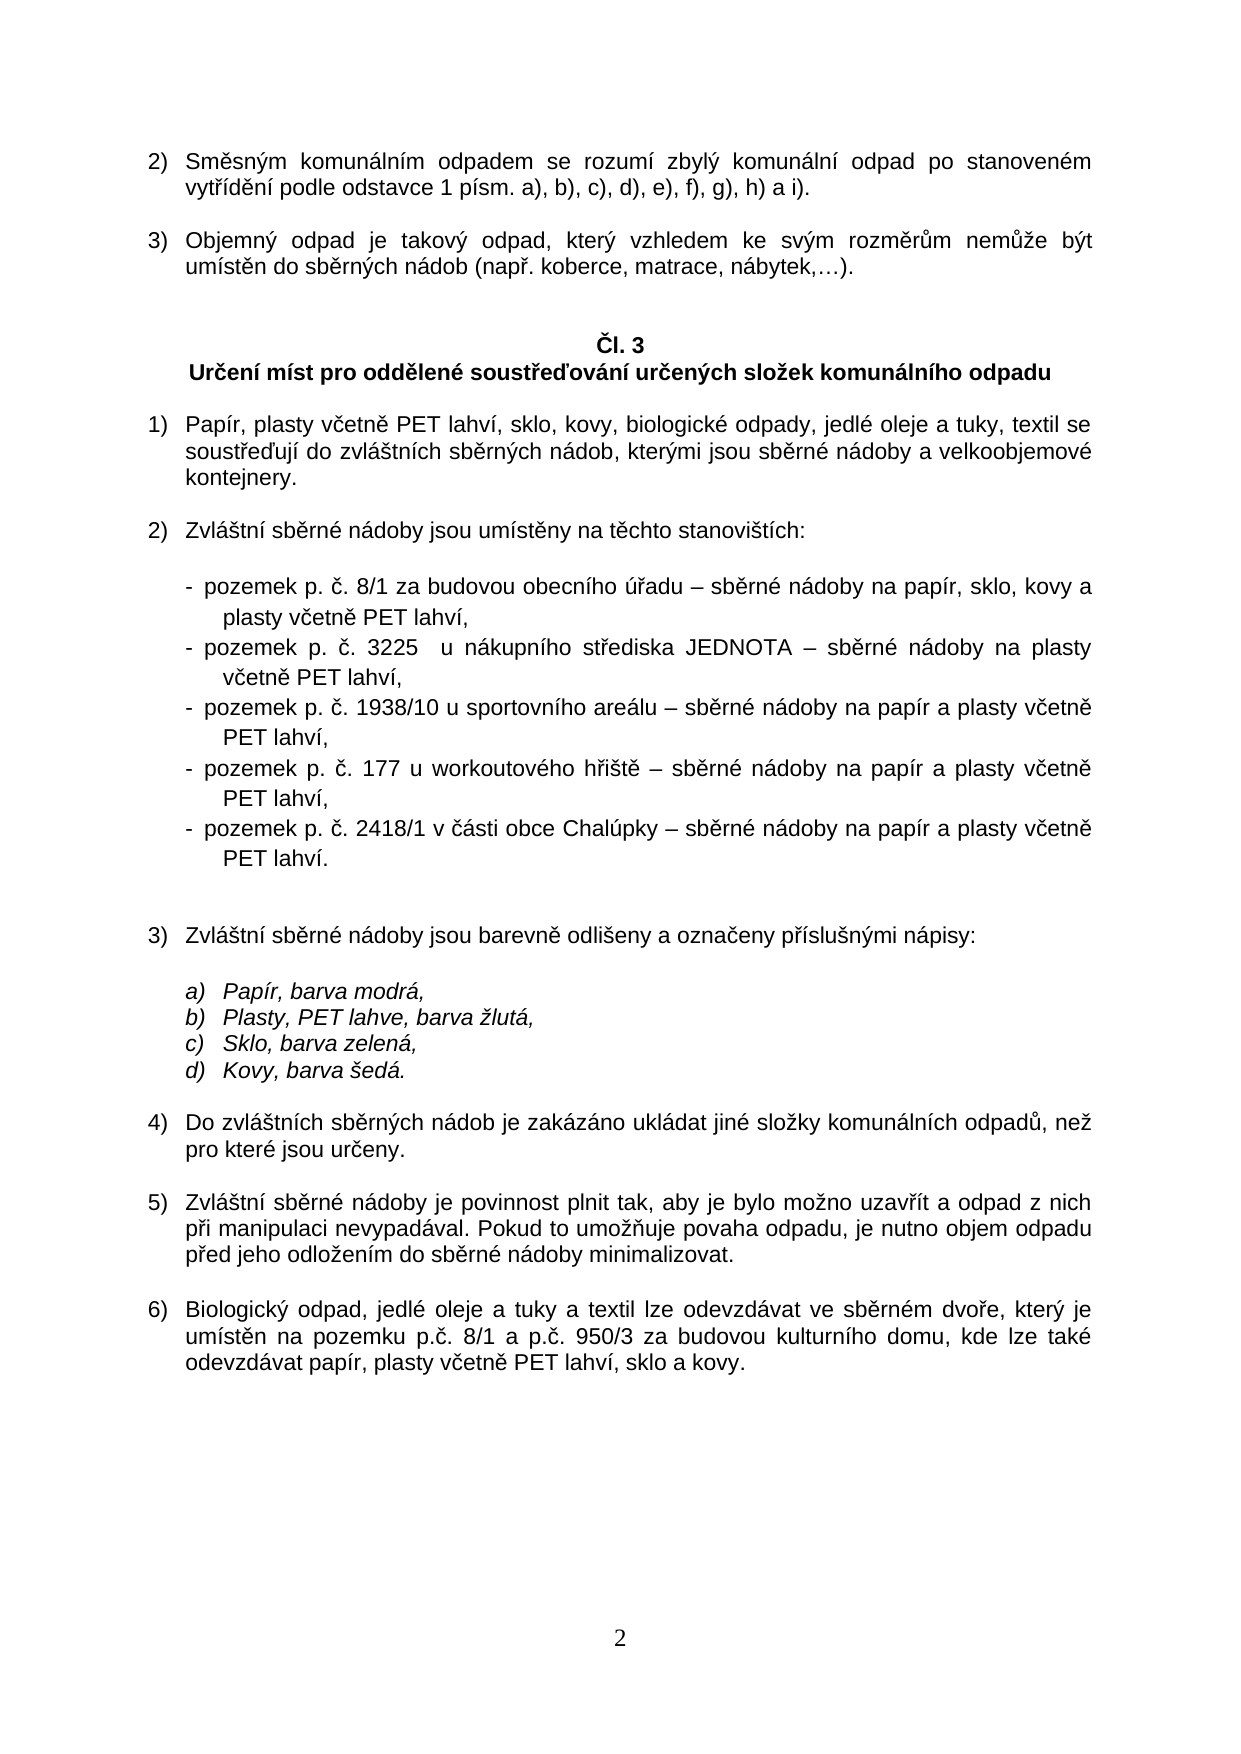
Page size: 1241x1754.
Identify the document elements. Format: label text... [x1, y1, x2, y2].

text Určení míst pro oddělené soustřeďování určených složek komunálního odpadu [148, 358, 1092, 385]
list Papír, barva modrá, [185, 978, 1092, 1004]
list pozemek p. č. 8/1 za budovou obecního úřadu – sběrné nádoby na papír, sklo, kovy a plasty včetně PET lahví, [185, 573, 1092, 630]
list Papír, plasty včetně PET lahví, sklo, kovy, biologické odpady, jedlé oleje a tuky, textil se soustřeďují do zvláštních sběrných nádob, kterými jsou sběrné nádoby a velkoobjemové kontejnery. [148, 411, 1092, 490]
list Směsným komunálním odpadem se rozumí zbylý komunální odpad po stanoveném vytřídění podle odstavce 1 písm. a), b), c), d), e), f), g), h) a i). [148, 148, 1092, 200]
list Kovy, barva šedá. [185, 1057, 1092, 1083]
list Sklo, barva zelená, [185, 1030, 1092, 1057]
list pozemek p. č. 177 u workoutového hřiště – sběrné nádoby na papír a plasty včetně PET lahví, [185, 754, 1092, 811]
list Zvláštní sběrné nádoby jsou umístěny na těchto stanovištích: [148, 517, 1092, 543]
list pozemek p. č. 2418/1 v části obce Chalúpky – sběrné nádoby na papír a plasty včetně PET lahví. [185, 815, 1092, 871]
list Objemný odpad je takový odpad, který vzhledem ke svým rozměrům nemůže být umístěn do sběrných nádob (např. koberce, matrace, nábytek,…). [148, 227, 1092, 279]
list Plasty, PET lahve, barva žlutá, [185, 1004, 1092, 1030]
list Do zvláštních sběrných nádob je zakázáno ukládat jiné složky komunálních odpadů, než pro které jsou určeny. [148, 1109, 1092, 1162]
list Biologický odpad, jedlé oleje a tuky a textil lze odevzdávat ve sběrném dvoře, který je umístěn na pozemku p.č. 8/1 a p.č. 950/3 za budovou kulturního domu, kde lze také odevzdávat papír, plasty včetně PET lahví, sklo a kovy. [148, 1296, 1092, 1375]
list Zvláštní sběrné nádoby je povinnost plnit tak, aby je bylo možno uzavřít a odpad z nich při manipulaci nevypadával. Pokud to umožňuje povaha odpadu, je nutno objem odpadu před jeho odložením do sběrné nádoby minimalizovat. [148, 1188, 1092, 1267]
list pozemek p. č. 3225 u nákupního střediska JEDNOTA – sběrné nádoby na plasty včetně PET lahví, [185, 634, 1092, 690]
list Zvláštní sběrné nádoby jsou barevně odlišeny a označeny příslušnými nápisy: [148, 922, 1092, 949]
text Čl. 3 [148, 332, 1092, 358]
list pozemek p. č. 1938/10 u sportovního areálu – sběrné nádoby na papír a plasty včetně PET lahví, [185, 694, 1092, 751]
